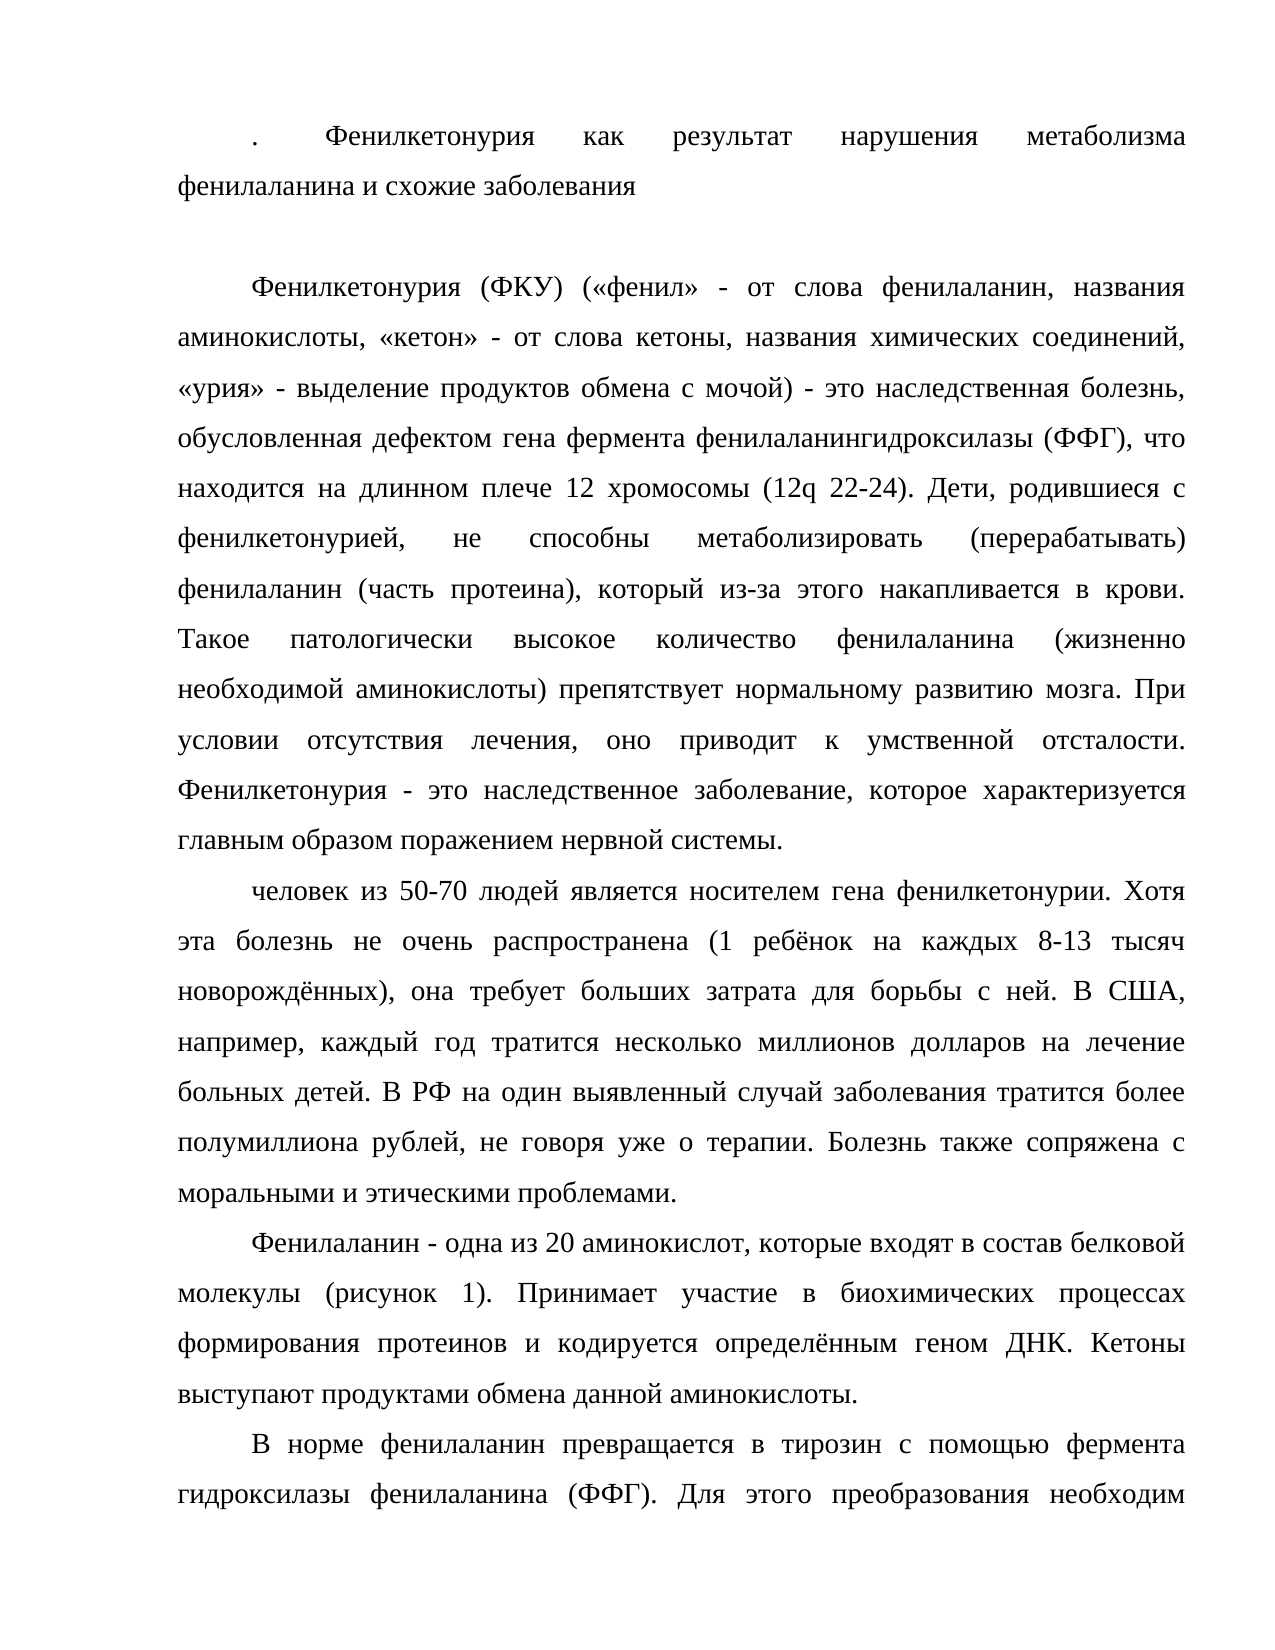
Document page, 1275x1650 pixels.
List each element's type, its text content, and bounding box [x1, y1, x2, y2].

text человек из 50-70 людей является носителем гена фенилкетонурии. Хотя эта болезнь не очень распространена (1 ребёнок на каждых 8-13 тысяч новорождённых), она требует больших затрата для борьбы с ней. В США, например, каждый год тратится несколько миллионов долларов на лечение больных детей. В РФ на один выявленный случай заболевания тратится более полумиллиона рублей, не говоря уже о терапии. Болезнь также сопряжена с моральными и этическими проблемами. [177, 873, 1186, 1208]
text Фенилкетонурия (ФКУ) («фенил» - от слова фенилаланин, названия аминокислоты, «кетон» - от слова кетоны, названия химических соединений, «урия» - выделение продуктов обмена с мочой) - это наследственная болезнь, обусловленная дефектом гена фермента фенилаланингидроксилазы (ФФГ), что находится на длинном плече 12 хромосомы (12q 22-24). Дети, родившиеся с фенилкетонурией, не способны метаболизировать (перерабатывать) фенилаланин (часть протеина), который из-за этого накапливается в крови. Такое патологически высокое количество фенилаланина (жизненно необходимой аминокислоты) препятствует нормальному развитию мозга. При условии отсутствия лечения, оно приводит к умственной отсталости. Фенилкетонурия - это наследственное заболевание, которое характеризуется главным образом поражением нервной системы. [177, 269, 1186, 856]
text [177, 1426, 1186, 1510]
text . Фенилкетонурия как результат нарушения метаболизма фенилаланина и схожие заболевания [177, 118, 1186, 202]
text Фенилаланин - одна из 20 аминокислот, которые входят в состав белковой молекулы (рисунок 1). Принимает участие в биохимических процессах формирования протеинов и кодируется определённым геном ДНК. Кетоны выступают продуктами обмена данной аминокислоты. [177, 1225, 1186, 1409]
